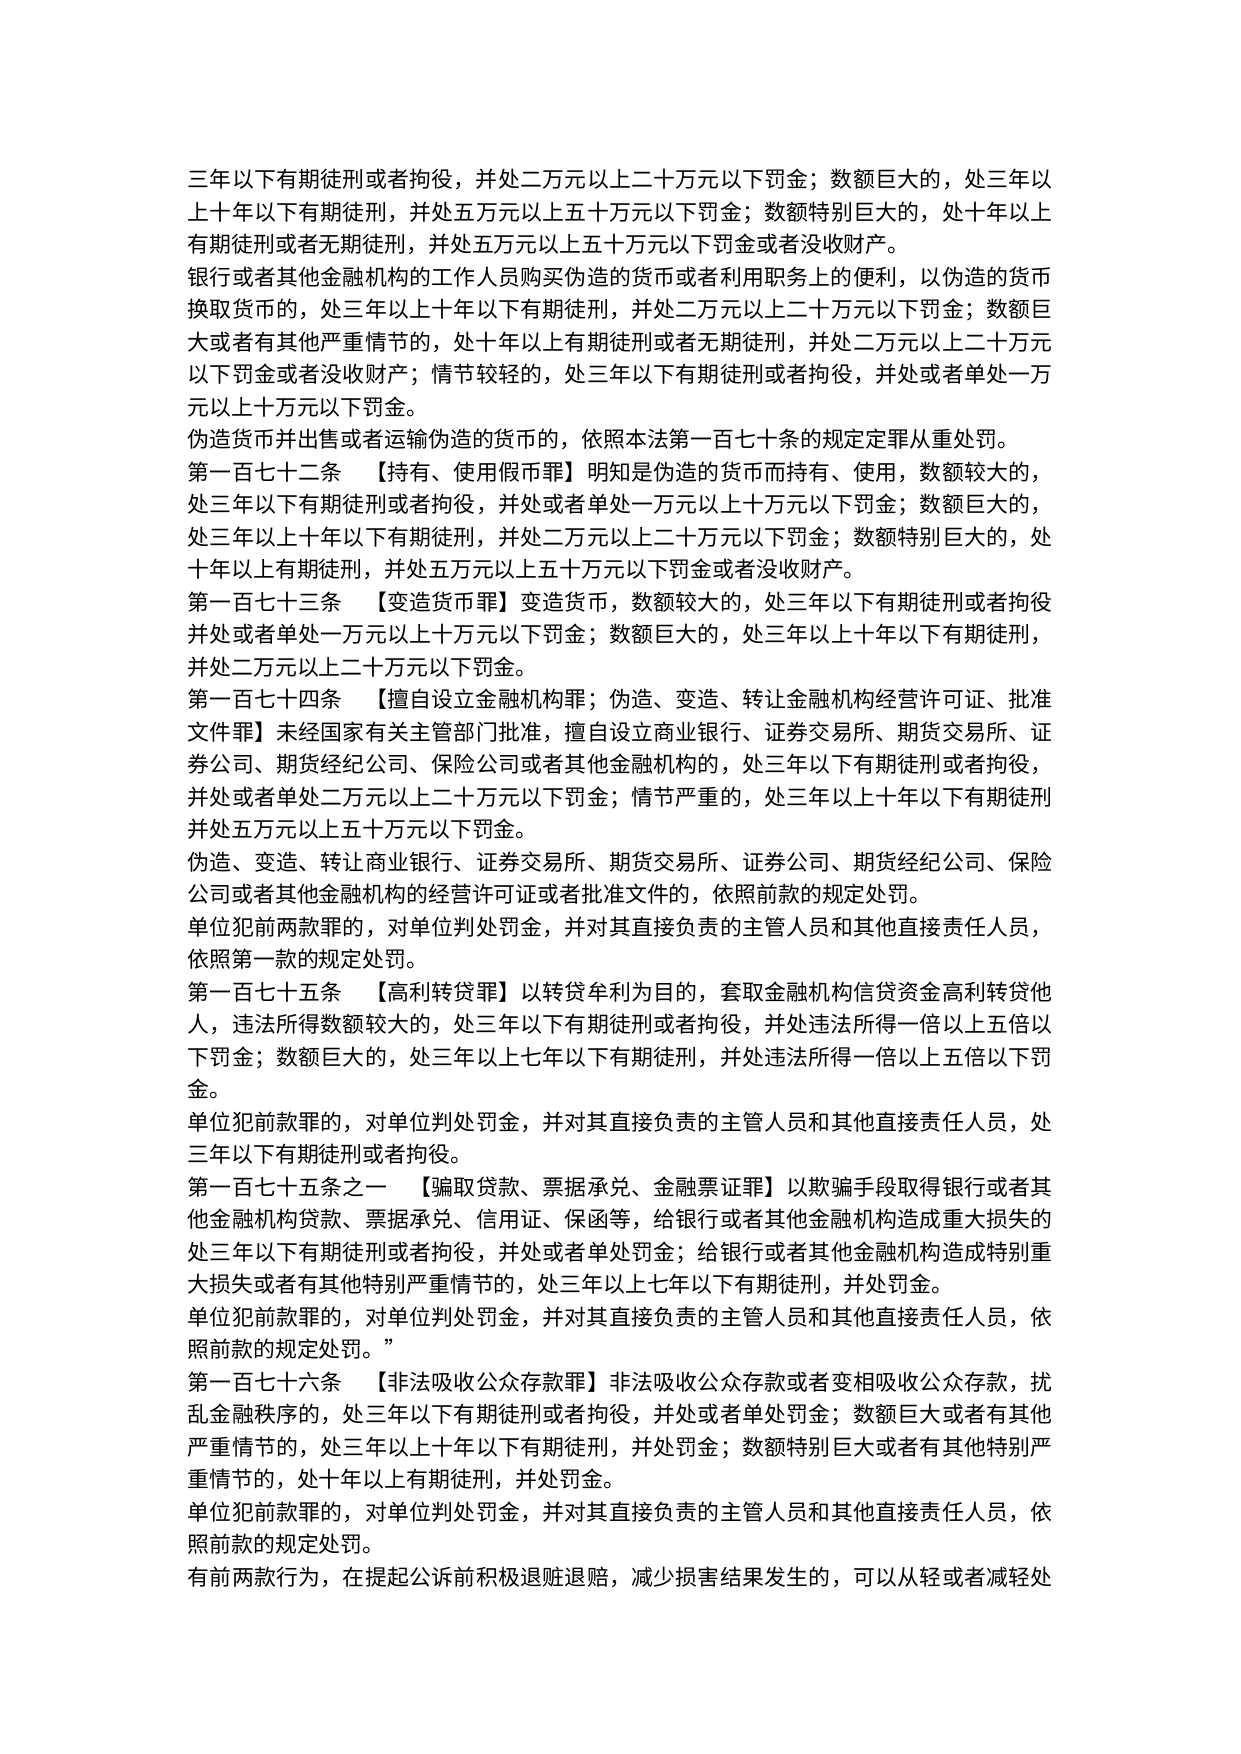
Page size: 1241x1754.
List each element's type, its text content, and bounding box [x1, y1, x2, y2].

text 第一百七十四条 【擅自设立金融机构罪；伪造、变造、转让金融机构经营许可证、批准文件罪】未经国家有关主管部门批准，擅自设立商业银行、证券交易所、期货交易所、证券公司、期货经纪公司、保险公司或者其他金融机构的，处三年以下有期徒刑或者拘役，并处或者单处二万元以上二十万元以下罚金；情节严重的，处三年以上十年以下有期徒刑，并处五万元以上五十万元以下罚金。 [187, 682, 1053, 844]
text 伪造、变造、转让商业银行、证券交易所、期货交易所、证券公司、期货经纪公司、保险公司或者其他金融机构的经营许可证或者批准文件的，依照前款的规定处罚。 [187, 844, 1053, 909]
text 银行或者其他金融机构的工作人员购买伪造的货币或者利用职务上的便利，以伪造的货币换取货币的，处三年以上十年以下有期徒刑，并处二万元以上二十万元以下罚金；数额巨大或者有其他严重情节的，处十年以上有期徒刑或者无期徒刑，并处二万元以上二十万元以下罚金或者没收财产；情节较轻的，处三年以下有期徒刑或者拘役，并处或者单处一万元以上十万元以下罚金。 [187, 259, 1053, 422]
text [187, 1559, 1053, 1592]
text 单位犯前款罪的，对单位判处罚金，并对其直接负责的主管人员和其他直接责任人员，依照前款的规定处罚。” [187, 1299, 1053, 1364]
text 第一百七十五条 【高利转贷罪】以转贷牟利为目的，套取金融机构信贷资金高利转贷他人，违法所得数额较大的，处三年以下有期徒刑或者拘役，并处违法所得一倍以上五倍以下罚金；数额巨大的，处三年以上七年以下有期徒刑，并处违法所得一倍以上五倍以下罚金。 [187, 974, 1053, 1104]
text 第一百七十三条 【变造货币罪】变造货币，数额较大的，处三年以下有期徒刑或者拘役，并处或者单处一万元以上十万元以下罚金；数额巨大的，处三年以上十年以下有期徒刑，并处二万元以上二十万元以下罚金。 [187, 584, 1053, 682]
text 第一百七十六条 【非法吸收公众存款罪】非法吸收公众存款或者变相吸收公众存款，扰乱金融秩序的，处三年以下有期徒刑或者拘役，并处或者单处罚金；数额巨大或者有其他严重情节的，处三年以上十年以下有期徒刑，并处罚金；数额特别巨大或者有其他特别严重情节的，处十年以上有期徒刑，并处罚金。 [187, 1364, 1053, 1494]
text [187, 162, 1053, 259]
text 单位犯前款罪的，对单位判处罚金，并对其直接负责的主管人员和其他直接责任人员，依照前款的规定处罚。 [187, 1494, 1053, 1559]
text 第一百七十二条 【持有、使用假币罪】明知是伪造的货币而持有、使用，数额较大的，处三年以下有期徒刑或者拘役，并处或者单处一万元以上十万元以下罚金；数额巨大的，处三年以上十年以下有期徒刑，并处二万元以上二十万元以下罚金；数额特别巨大的，处十年以上有期徒刑，并处五万元以上五十万元以下罚金或者没收财产。 [187, 454, 1053, 584]
text 第一百七十五条之一 【骗取贷款、票据承兑、金融票证罪】以欺骗手段取得银行或者其他金融机构贷款、票据承兑、信用证、保函等，给银行或者其他金融机构造成重大损失的，处三年以下有期徒刑或者拘役，并处或者单处罚金；给银行或者其他金融机构造成特别重大损失或者有其他特别严重情节的，处三年以上七年以下有期徒刑，并处罚金。 [187, 1169, 1053, 1299]
text 伪造货币并出售或者运输伪造的货币的，依照本法第一百七十条的规定定罪从重处罚。 [187, 422, 1053, 454]
text 单位犯前两款罪的，对单位判处罚金，并对其直接负责的主管人员和其他直接责任人员，依照第一款的规定处罚。 [187, 909, 1053, 974]
text 单位犯前款罪的，对单位判处罚金，并对其直接负责的主管人员和其他直接责任人员，处三年以下有期徒刑或者拘役。 [187, 1104, 1053, 1169]
